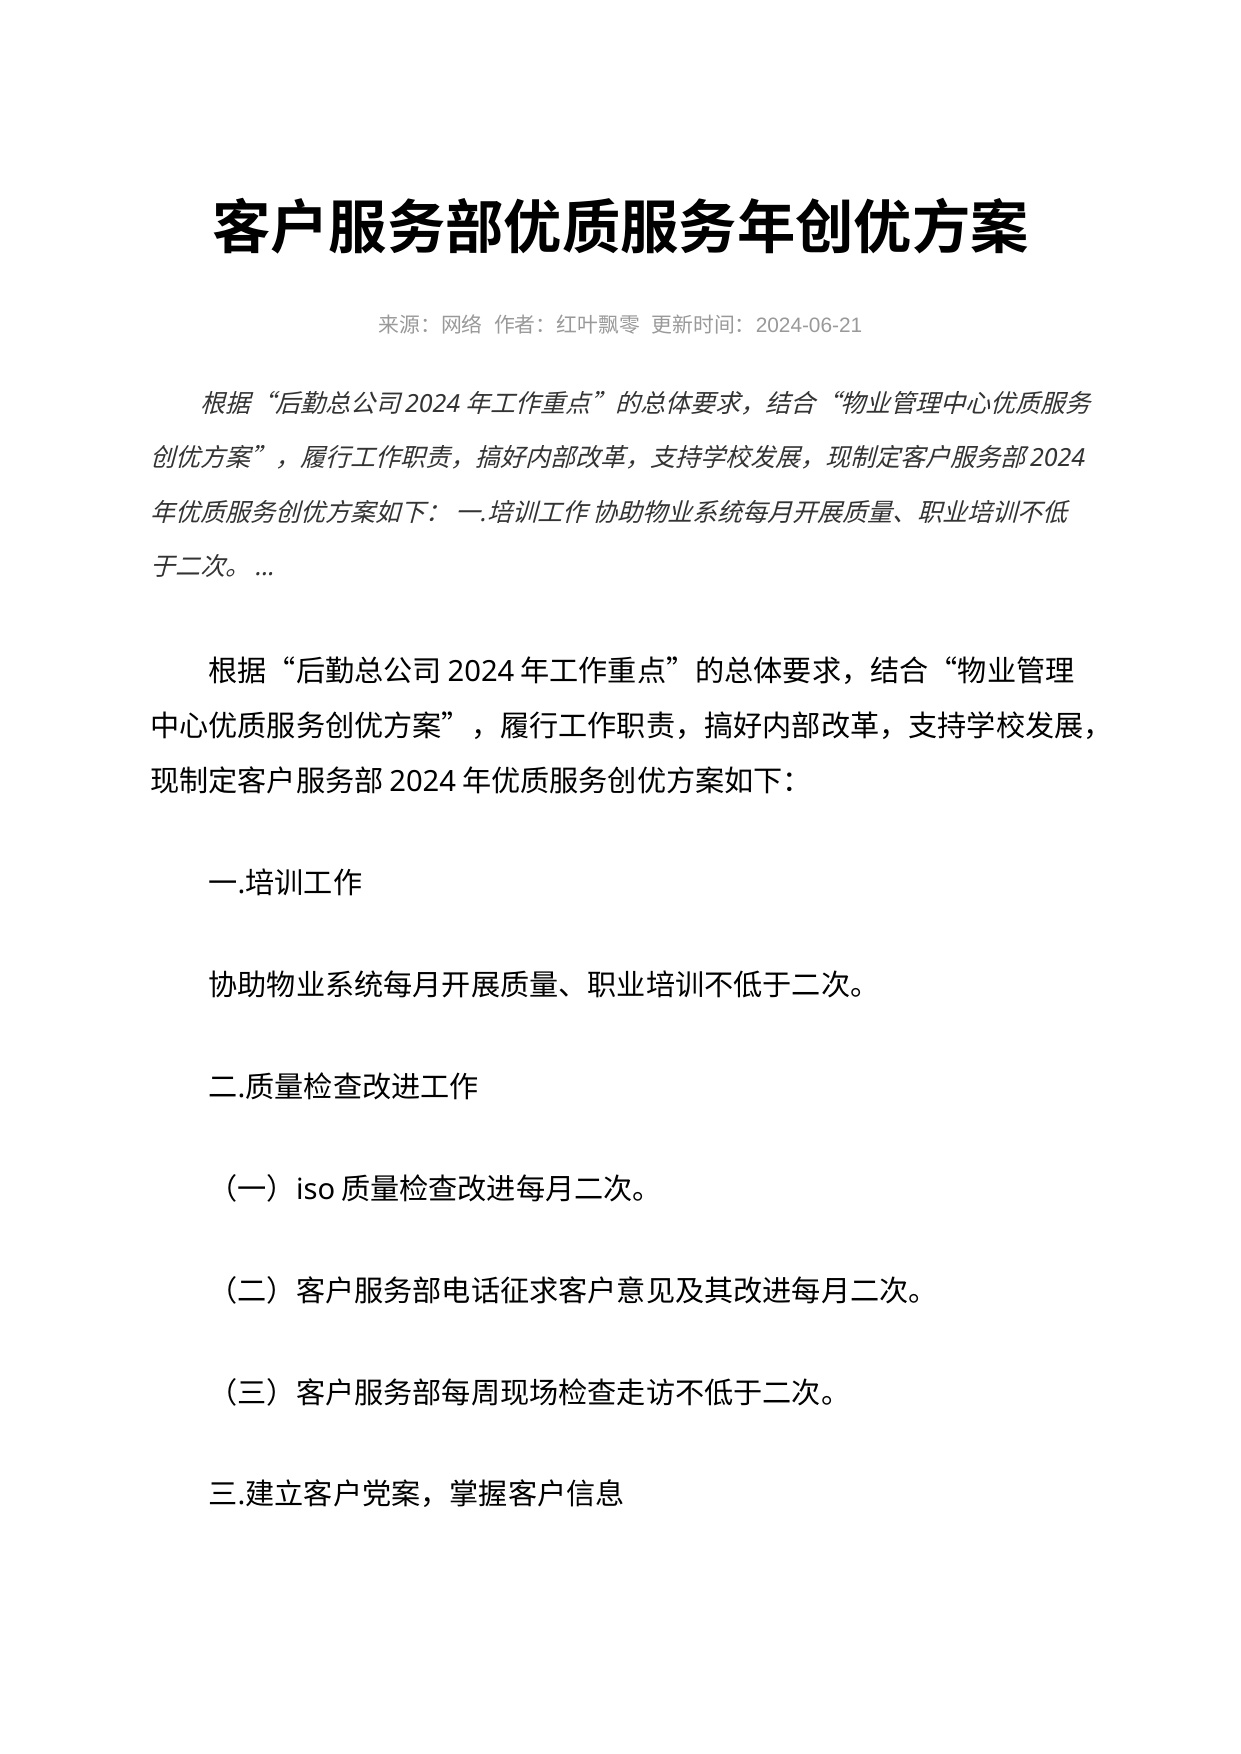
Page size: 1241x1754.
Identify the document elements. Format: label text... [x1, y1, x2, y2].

text 根据“后勤总公司2024年工作重点”的总体要求，结合“物业管理中心优质服务创优方案”，履行工作职责，搞好内部改革，支持学校发展，现制定客户服务部2024年优质服务创优方案如下： [150, 648, 1090, 800]
text 一.培训工作 [150, 860, 1090, 902]
subtitle 客户服务部优质服务年创优方案 [150, 181, 1090, 266]
text 二.质量检查改进工作 [150, 1063, 1090, 1106]
text 协助物业系统每月开展质量、职业培训不低于二次。 [150, 962, 1090, 1004]
text （三）客户服务部每周现场检查走访不低于二次。 [150, 1369, 1090, 1411]
text 根据“后勤总公司2024年工作重点”的总体要求，结合“物业管理中心优质服务创优方案”，履行工作职责，搞好内部改革，支持学校发展，现制定客户服务部2024年优质服务创优方案如下： 一.培训工作 协助物业系统每月开展质量、职业培训不低于二次。 ... [150, 383, 1090, 583]
text 三.建立客户党案，掌握客户信息 [150, 1471, 1090, 1513]
text 来源：网络 作者：红叶飘零 更新时间：2024-06-21 [150, 313, 1090, 337]
text （一）iso质量检查改进每月二次。 [150, 1165, 1090, 1208]
text （二）客户服务部电话征求客户意见及其改进每月二次。 [150, 1267, 1090, 1310]
